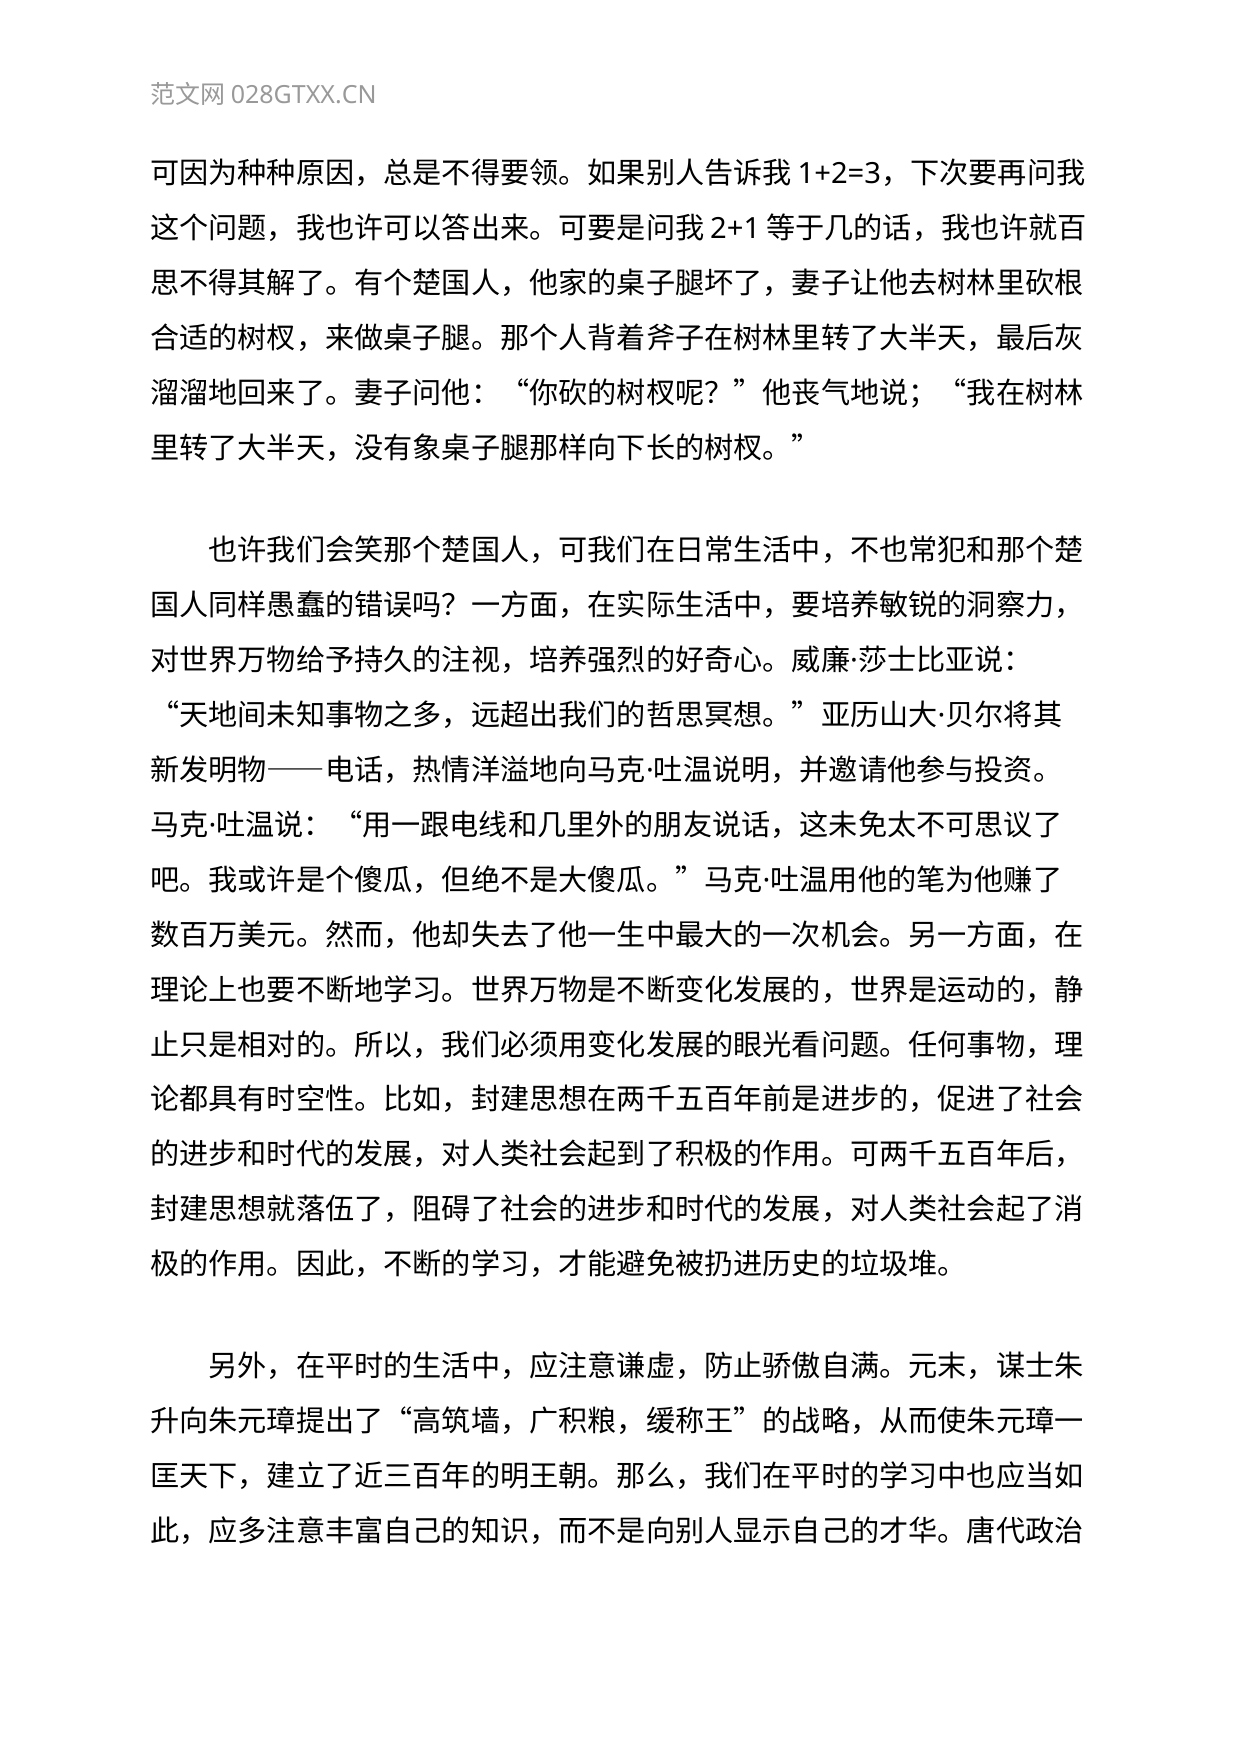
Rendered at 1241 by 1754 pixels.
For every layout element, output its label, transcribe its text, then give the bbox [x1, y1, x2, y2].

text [150, 1342, 1090, 1549]
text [150, 150, 1090, 467]
text 也许我们会笑那个楚国人，可我们在日常生活中，不也常犯和那个楚国人同样愚蠢的错误吗？一方面，在实际生活中，要培养敏锐的洞察力，对世界万物给予持久的注视，培养强烈的好奇心。威廉·莎士比亚说：“天地间未知事物之多，远超出我们的哲思冥想。”亚历山大·贝尔将其新发明物——电话，热情洋溢地向马克·吐温说明，并邀请他参与投资。马克·吐温说：“用一跟电线和几里外的朋友说话，这未免太不可思议了吧。我或许是个傻瓜，但绝不是大傻瓜。”马克·吐温用他的笔为他赚了数百万美元。然而，他却失去了他一生中最大的一次机会。另一方面，在理论上也要不断地学习。世界万物是不断变化发展的，世界是运动的，静止只是相对的。所以，我们必须用变化发展的眼光看问题。任何事物，理论都具有时空性。比如，封建思想在两千五百年前是进步的，促进了社会的进步和时代的发展，对人类社会起到了积极的作用。可两千五百年后，封建思想就落伍了，阻碍了社会的进步和时代的发展，对人类社会起了消极的作用。因此，不断的学习，才能避免被扔进历史的垃圾堆。 [150, 526, 1090, 1283]
